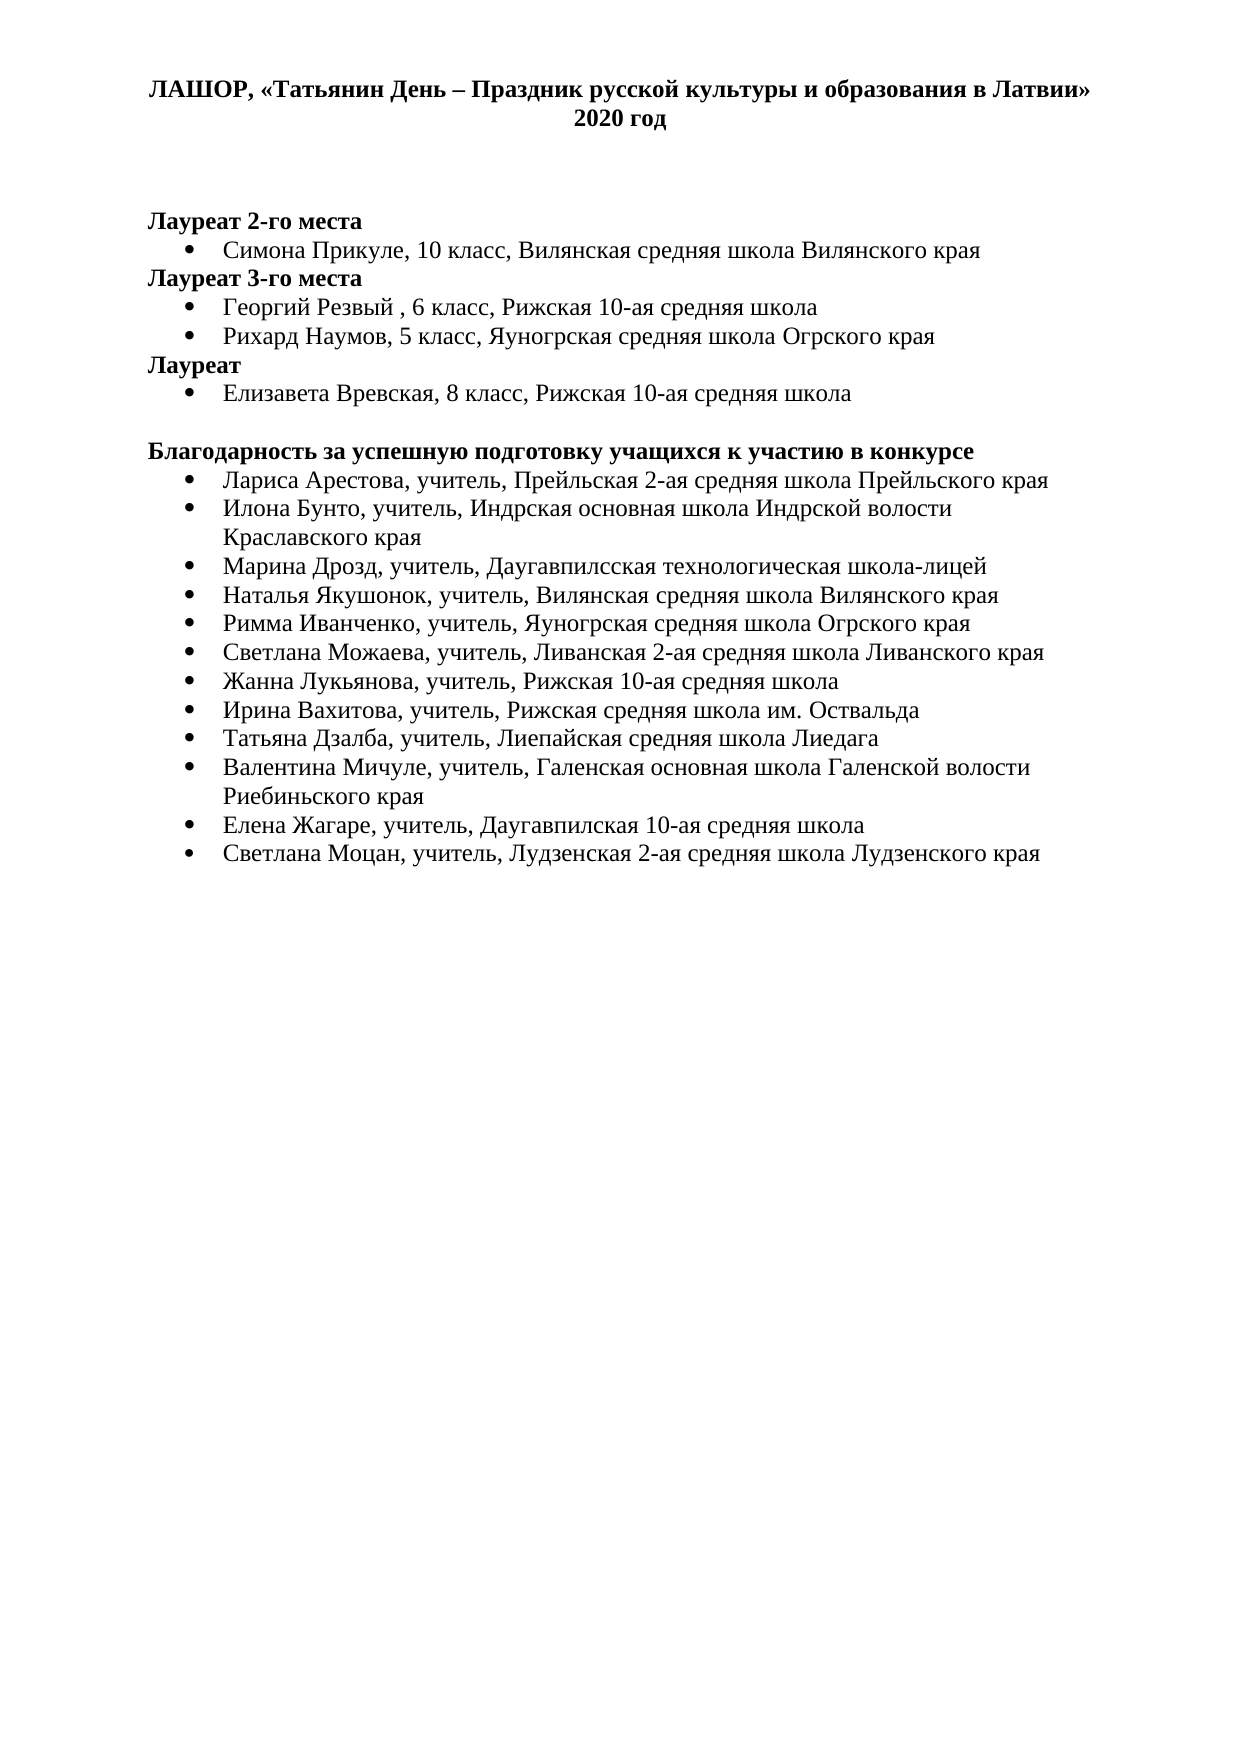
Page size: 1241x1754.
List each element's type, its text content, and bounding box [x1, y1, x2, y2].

list Илона Бунто, учитель, Индрская основная школа Индрской волости Краславского края [185, 493, 1092, 551]
list Георгий Резвый , 6 класс, Рижская 10-ая средняя школа [185, 292, 1092, 321]
text Лауреат 3-го места [148, 263, 1092, 292]
list Римма Иванченко, учитель, Яуногрская средняя школа Огрского края [185, 608, 1092, 637]
list Елена Жагаре, учитель, Даугавпилская 10-ая средняя школа [185, 810, 1092, 838]
list Марина Дрозд, учитель, Даугавпилсская технологическая школа-лицей [185, 551, 1092, 580]
list Ирина Вахитова, учитель, Рижская средняя школа им. Оствальда [185, 695, 1092, 723]
list Лариса Арестова, учитель, Прейльская 2-ая средняя школа Прейльского края [185, 465, 1092, 493]
text Благодарность за успешную подготовку учащихся к участию в конкурсе [148, 436, 1092, 465]
text Лауреат 2-го места [148, 206, 1092, 235]
text Лауреат [148, 350, 1092, 378]
list Наталья Якушонок, учитель, Вилянская средняя школа Вилянского края [185, 580, 1092, 608]
list Светлана Можаева, учитель, Ливанская 2-ая средняя школа Ливанского края [185, 637, 1092, 666]
list Валентина Мичуле, учитель, Галенская основная школа Галенской волости Риебиньского края [185, 752, 1092, 810]
list Рихард Наумов, 5 класс, Яуногрская средняя школа Огрского края [185, 321, 1092, 350]
list Жанна Лукьянова, учитель, Рижская 10-ая средняя школа [185, 666, 1092, 695]
list Татьяна Дзалба, учитель, Лиепайская средняя школа Лиедага [185, 723, 1092, 752]
list Симона Прикуле, 10 класс, Вилянская средняя школа Вилянского края [185, 235, 1092, 263]
list Елизавета Вревская, 8 класс, Рижская 10-ая средняя школа [185, 378, 1092, 407]
list Светлана Моцан, учитель, Лудзенская 2-ая средняя школа Лудзенского края [185, 838, 1092, 867]
